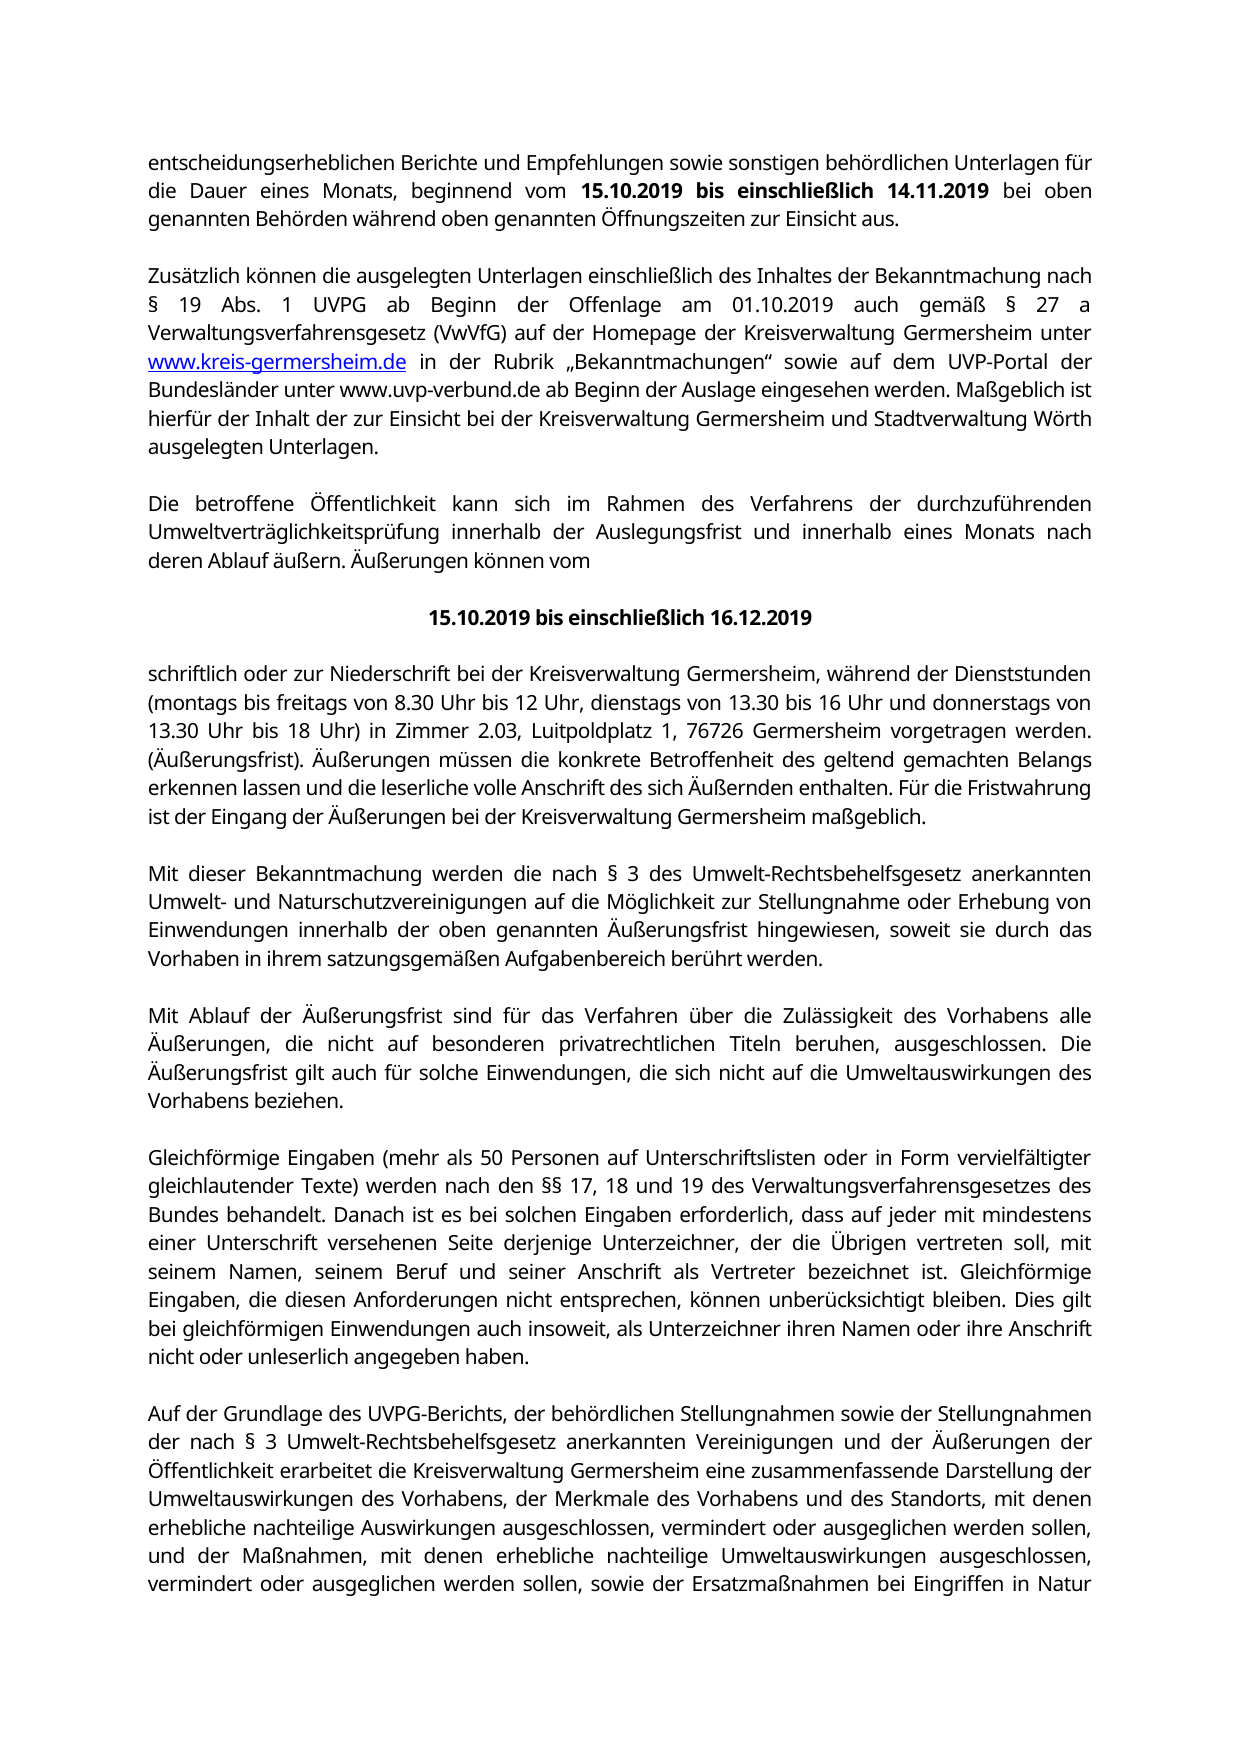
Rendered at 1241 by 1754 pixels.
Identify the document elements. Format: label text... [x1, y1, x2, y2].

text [148, 1399, 1092, 1598]
text 15.10.2019 bis einschließlich 16.12.2019 [148, 603, 1092, 631]
text Mit Ablauf der Äußerungsfrist sind für das Verfahren über die Zulässigkeit des Vorhabens alle Äußerungen, die nicht auf besonderen privatrechtlichen Titeln beruhen, ausgeschlossen. Die Äußerungsfrist gilt auch für solche Einwendungen, die sich nicht auf die Umweltauswirkungen des Vorhabens beziehen. [148, 1001, 1092, 1114]
text Die betroffene Öffentlichkeit kann sich im Rahmen des Verfahrens der durchzuführenden Umweltverträglichkeitsprüfung innerhalb der Auslegungsfrist und innerhalb eines Monats nach deren Ablauf äußern. Äußerungen können vom [148, 489, 1092, 574]
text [148, 148, 1092, 233]
text Zusätzlich können die ausgelegten Unterlagen einschließlich des Inhaltes der Bekanntmachung nach § 19 Abs. 1 UVPG ab Beginn der Offenlage am 01.10.2019 auch gemäß § 27 a Verwaltungsverfahrensgesetz (VwVfG) auf der Homepage der Kreisverwaltung Germersheim unter www.kreis-germersheim.de in der Rubrik „Bekanntmachungen“ sowie auf dem UVP-Portal der Bundesländer unter www.uvp-verbund.de ab Beginn der Auslage eingesehen werden. Maßgeblich ist hierfür der Inhalt der zur Einsicht bei der Kreisverwaltung Germersheim und Stadtverwaltung Wörth ausgelegten Unterlagen. [148, 261, 1092, 461]
text Mit dieser Bekanntmachung werden die nach § 3 des Umwelt-Rechtsbehelfsgesetz anerkannten Umwelt- und Naturschutzvereinigungen auf die Möglichkeit zur Stellungnahme oder Erhebung von Einwendungen innerhalb der oben genannten Äußerungsfrist hingewiesen, soweit sie durch das Vorhaben in ihrem satzungsgemäßen Aufgabenbereich berührt werden. [148, 859, 1092, 972]
text schriftlich oder zur Niederschrift bei der Kreisverwaltung Germersheim, während der Dienststunden (montags bis freitags von 8.30 Uhr bis 12 Uhr, dienstags von 13.30 bis 16 Uhr und donnerstags von 13.30 Uhr bis 18 Uhr) in Zimmer 2.03, Luitpoldplatz 1, 76726 Germersheim vorgetragen werden. (Äußerungsfrist). Äußerungen müssen die konkrete Betroffenheit des geltend gemachten Belangs erkennen lassen und die leserliche volle Anschrift des sich Äußernden enthalten. Für die Fristwahrung ist der Eingang der Äußerungen bei der Kreisverwaltung Germersheim maßgeblich. [148, 659, 1092, 830]
text Gleichförmige Eingaben (mehr als 50 Personen auf Unterschriftslisten oder in Form vervielfältigter gleichlautender Texte) werden nach den §§ 17, 18 und 19 des Verwaltungsverfahrensgesetzes des Bundes behandelt. Danach ist es bei solchen Eingaben erforderlich, dass auf jeder mit mindestens einer Unterschrift versehenen Seite derjenige Unterzeichner, der die Übrigen vertreten soll, mit seinem Namen, seinem Beruf und seiner Anschrift als Vertreter bezeichnet ist. Gleichförmige Eingaben, die diesen Anforderungen nicht entsprechen, können unberücksichtigt bleiben. Dies gilt bei gleichförmigen Einwendungen auch insoweit, als Unterzeichner ihren Namen oder ihre Anschrift nicht oder unleserlich angegeben haben. [148, 1143, 1092, 1371]
